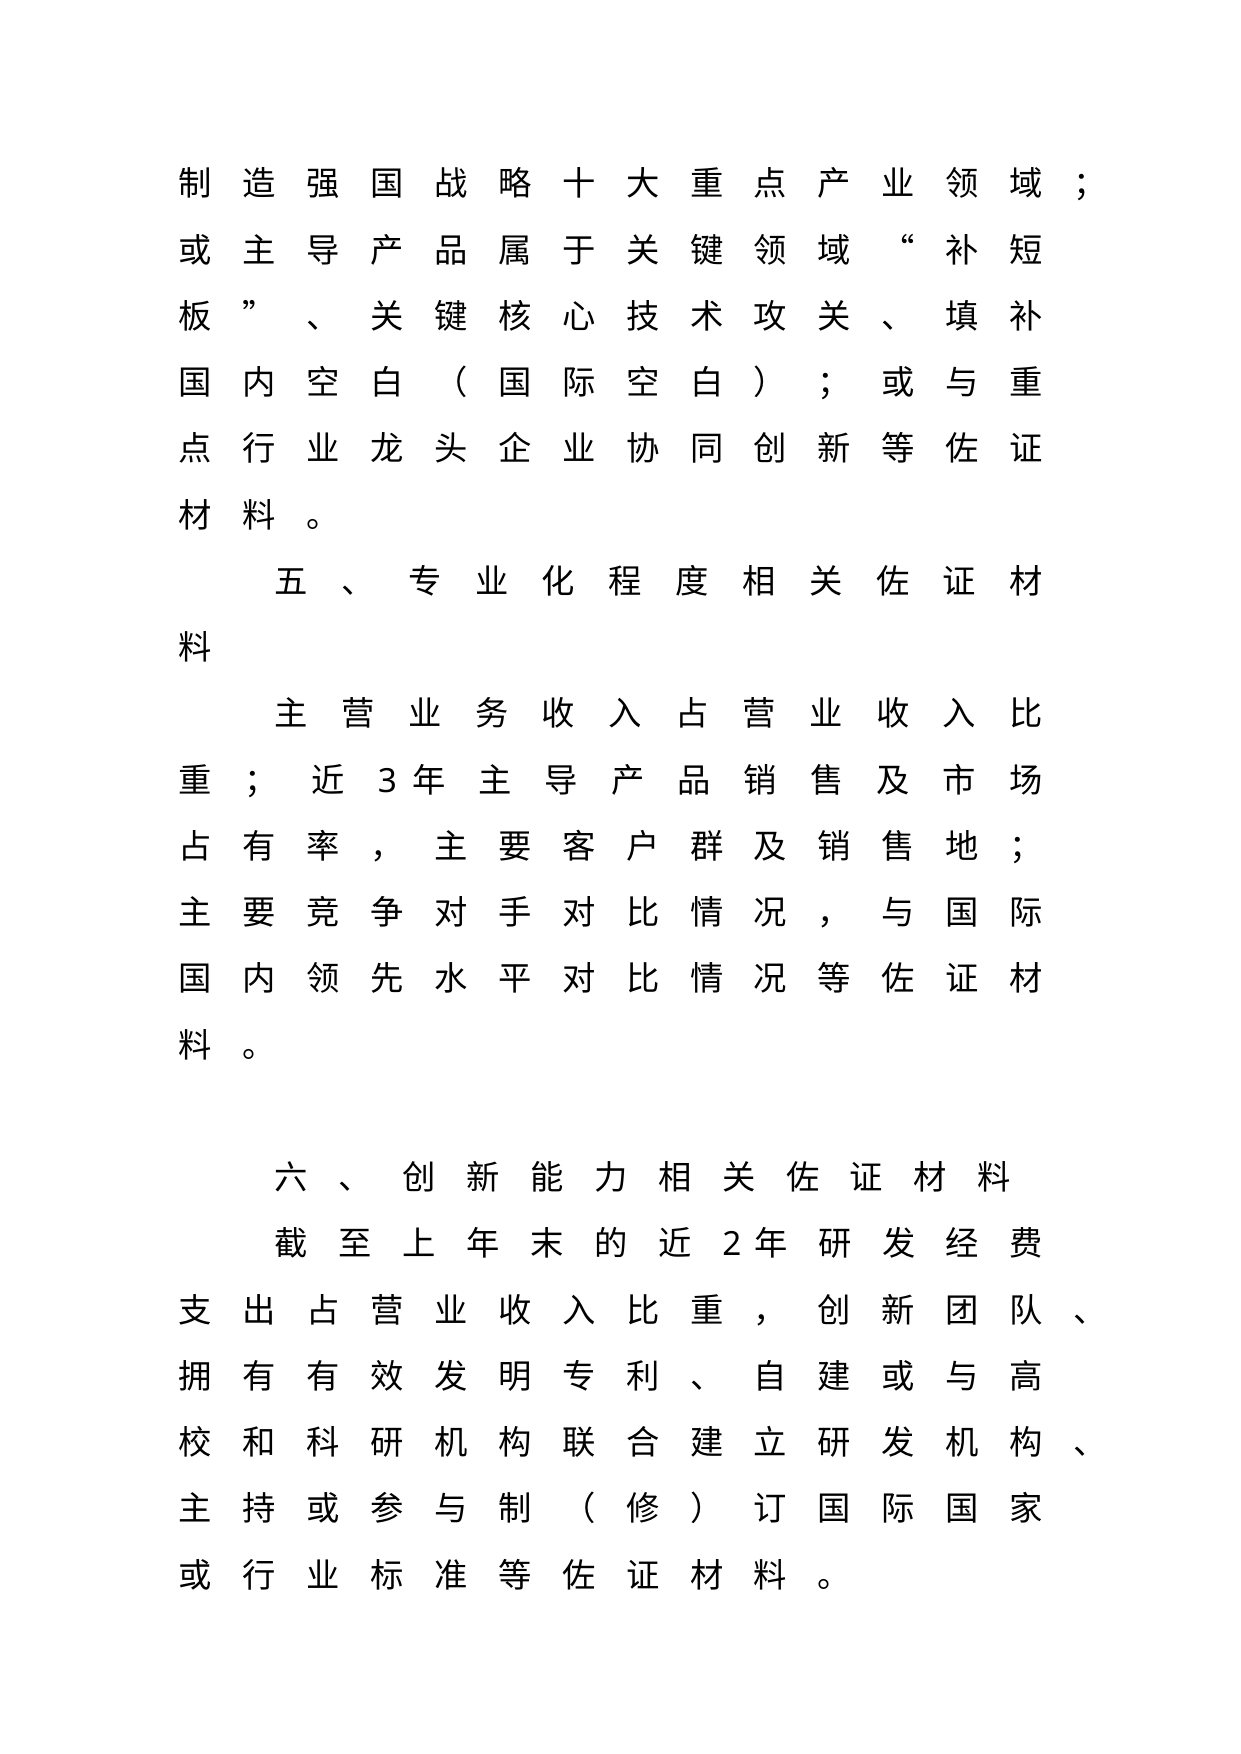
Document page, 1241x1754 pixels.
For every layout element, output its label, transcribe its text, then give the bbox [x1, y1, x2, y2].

list 六、创新能力相关佐证材料 [180, 1142, 1072, 1208]
text 主营业务收入占营业收入比重；近3年主导产品销售及市场占有率，主要客户群及销售地；主要竞争对手对比情况，与国际国内领先水平对比情况等佐证材料。 [180, 678, 1072, 1076]
text 截至上年末的近2年研发经费支出占营业收入比重，创新团队、拥有有效发明专利、自建或与高校和科研机构联合建立研发机构、主持或参与制（修）订国际国家或行业标准等佐证材料。 [180, 1208, 1072, 1606]
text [180, 148, 1072, 546]
text 五、专业化程度相关佐证材料 [180, 546, 1072, 678]
